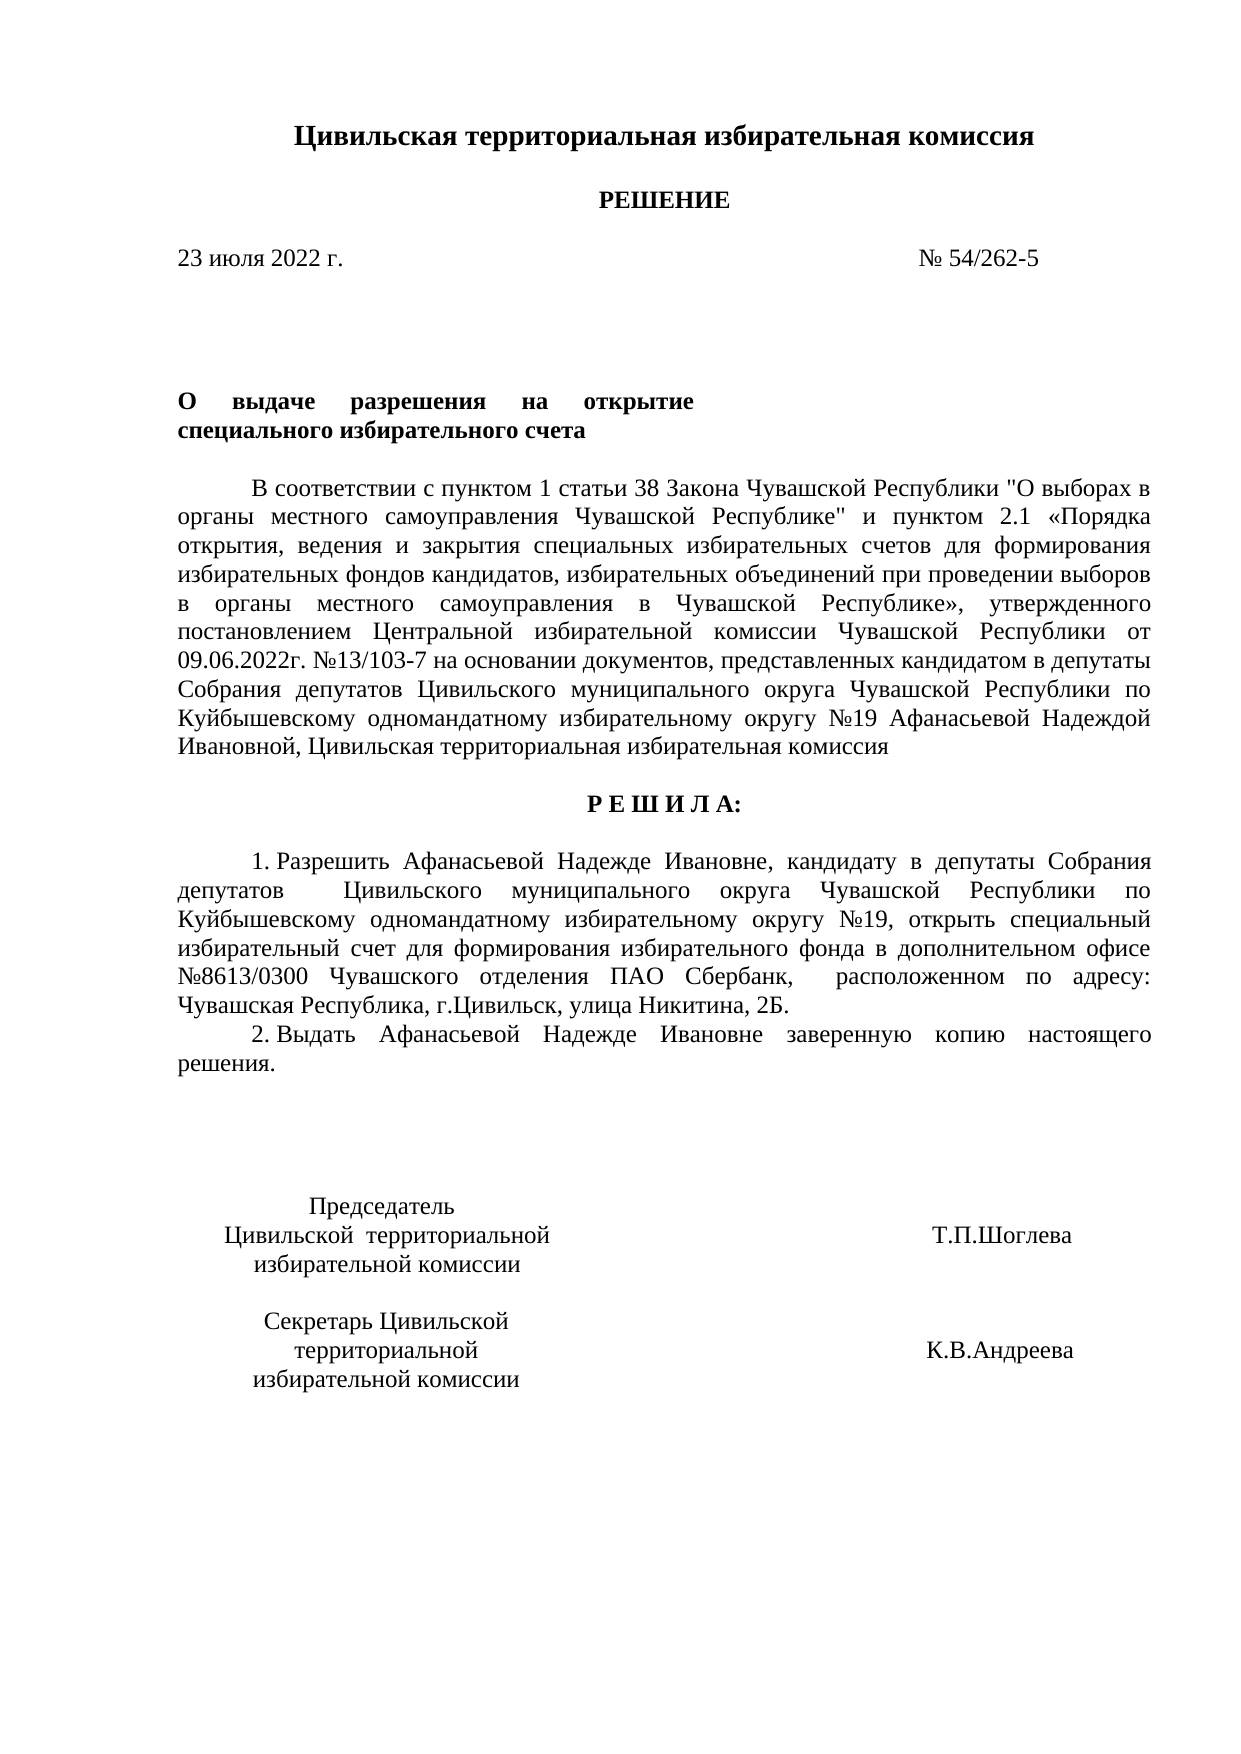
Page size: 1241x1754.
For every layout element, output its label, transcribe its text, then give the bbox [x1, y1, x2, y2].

text 2. Выдать Афанасьевой Надежде Ивановне заверенную копию настоящего решения. [177, 1019, 1152, 1076]
table_header Председатель Цивильской территориальной избирательной комиссии [166, 1191, 608, 1278]
table_header К.В.Андреева [609, 1306, 1196, 1393]
text О выдаче разрешения на открытие специального избирательного счета [177, 386, 694, 444]
text 23 июля 2022 г. № 54/262-5 [177, 243, 1152, 271]
title Цивильская территориальная избирательная комиссия [177, 118, 1152, 152]
table_header Т.П.Шоглева [608, 1191, 1196, 1278]
text Р Е Ш И Л А: [177, 789, 1152, 818]
table_header Секретарь Цивильской территориальной избирательной комиссии [164, 1306, 609, 1393]
text РЕШЕНИЕ [177, 185, 1152, 214]
text В соответствии с пунктом 1 статьи 38 Закона Чувашской Республики "О выборах в органы местного самоуправления Чувашской Республике" и пунктом 2.1 «Порядка открытия, ведения и закрытия специальных избирательных счетов для формирования избирательных фондов кандидатов, избирательных объединений при проведении выборов в органы местного самоуправления в Чувашской Республике», утвержденного постановлением Центральной избирательной комиссии Чувашской Республики от 09.06.2022г. №13/103-7 на основании документов, представленных кандидатом в депутаты Собрания депутатов Цивильского муниципального округа Чувашской Республики по Куйбышевскому одномандатному избирательному округу №19 Афанасьевой Надеждой Ивановной, Цивильская территориальная избирательная комиссия [177, 473, 1152, 760]
text 1. Разрешить Афанасьевой Надежде Ивановне, кандидату в депутаты Собрания депутатов Цивильского муниципального округа Чувашской Республики по Куйбышевскому одномандатному избирательному округу №19, открыть специальный избирательный счет для формирования избирательного фонда в дополнительном офисе №8613/0300 Чувашского отделения ПАО Сбербанк, расположенном по адресу: Чувашская Республика, г.Цивильск, улица Никитина, 2Б. [177, 846, 1152, 1019]
